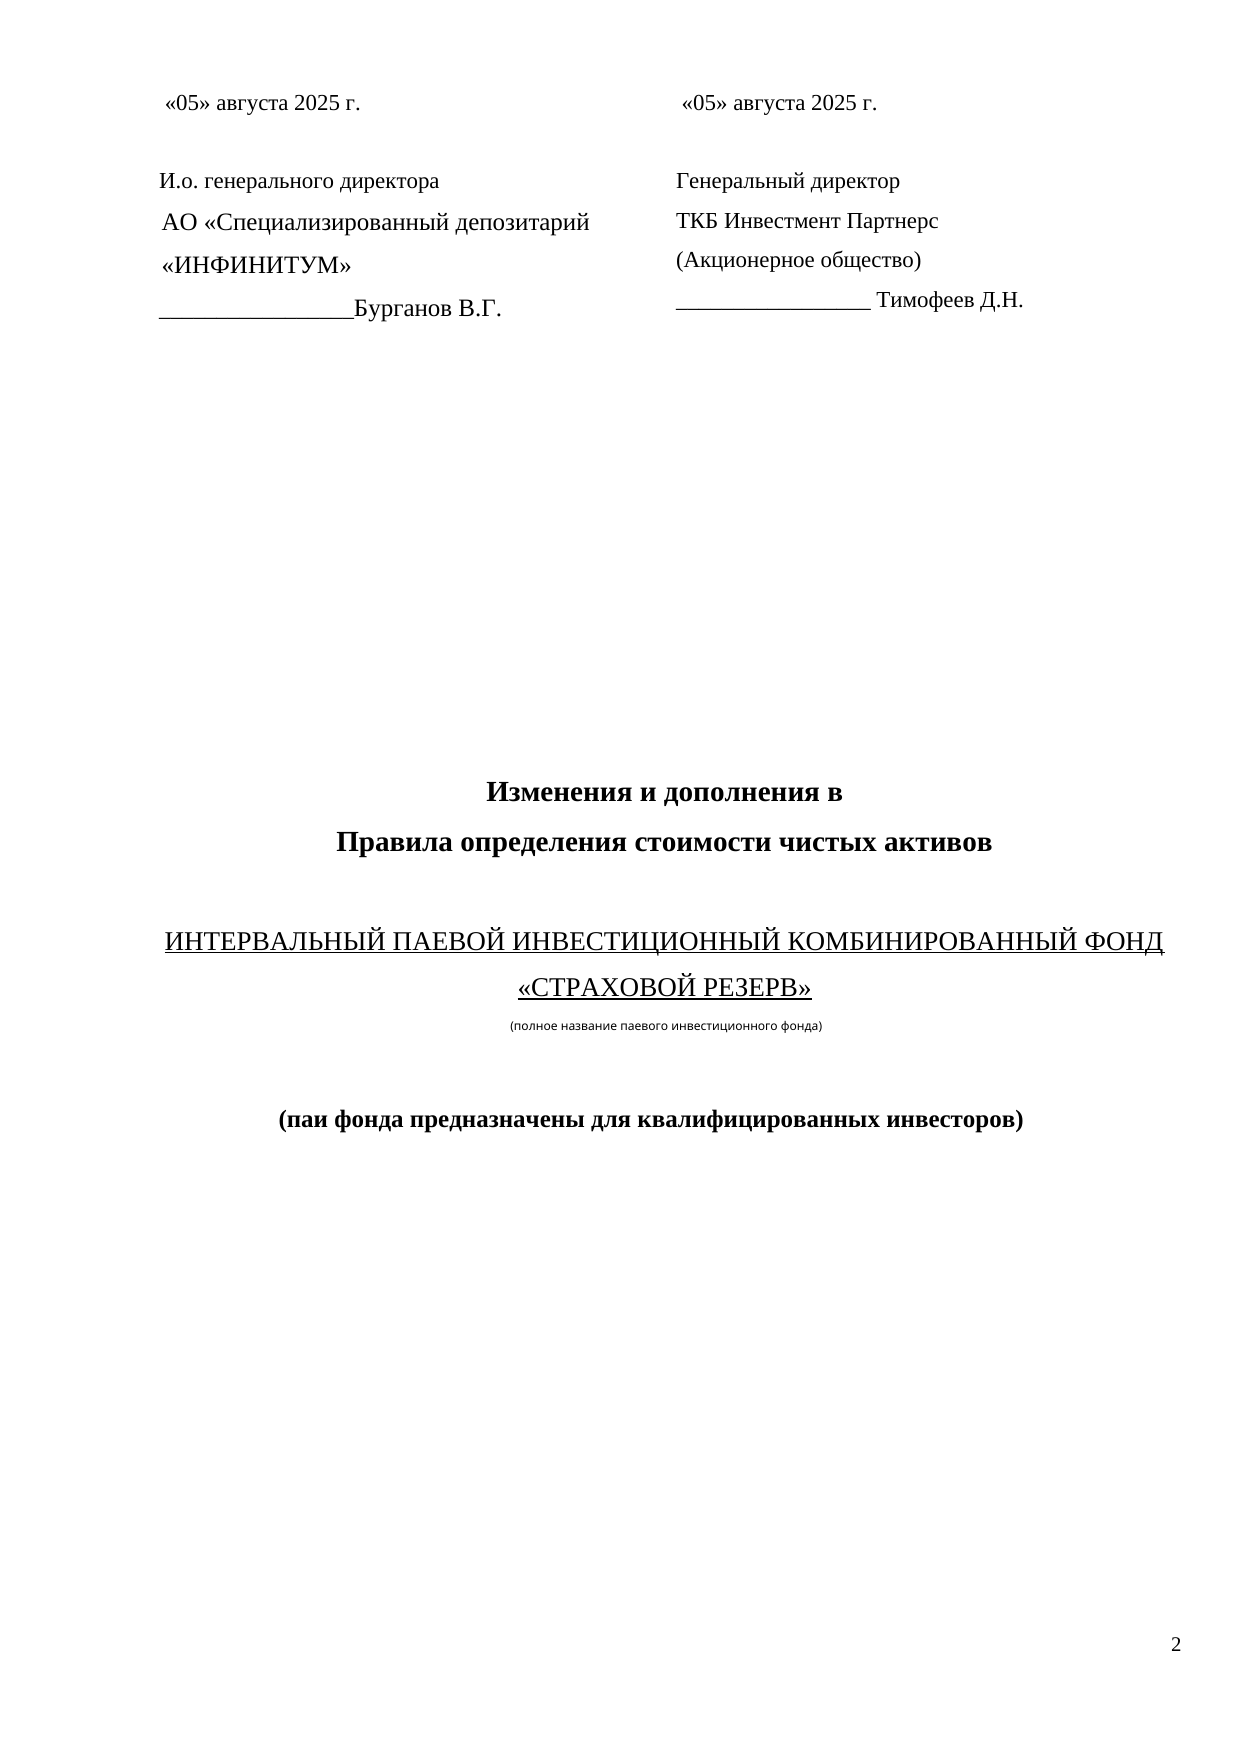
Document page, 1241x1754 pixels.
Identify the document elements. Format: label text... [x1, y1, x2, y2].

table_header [148, 89, 664, 335]
text (полное название паевого инвестиционного фонда) [148, 1018, 1181, 1046]
text ИНТЕРВАЛЬНЫЙ ПАЕВОЙ ИНВЕСТИЦИОННЫЙ КОМБИНИРОВАННЫЙ ФОНД «СТРАХОВОЙ РЕЗЕРВ» [148, 924, 1181, 1002]
text Изменения и дополнения в [148, 774, 1181, 807]
text Правила определения стоимости чистых активов [148, 824, 1181, 857]
text (паи фонда предназначены для квалифицированных инвесторов) [166, 1104, 1136, 1132]
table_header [665, 89, 1116, 335]
